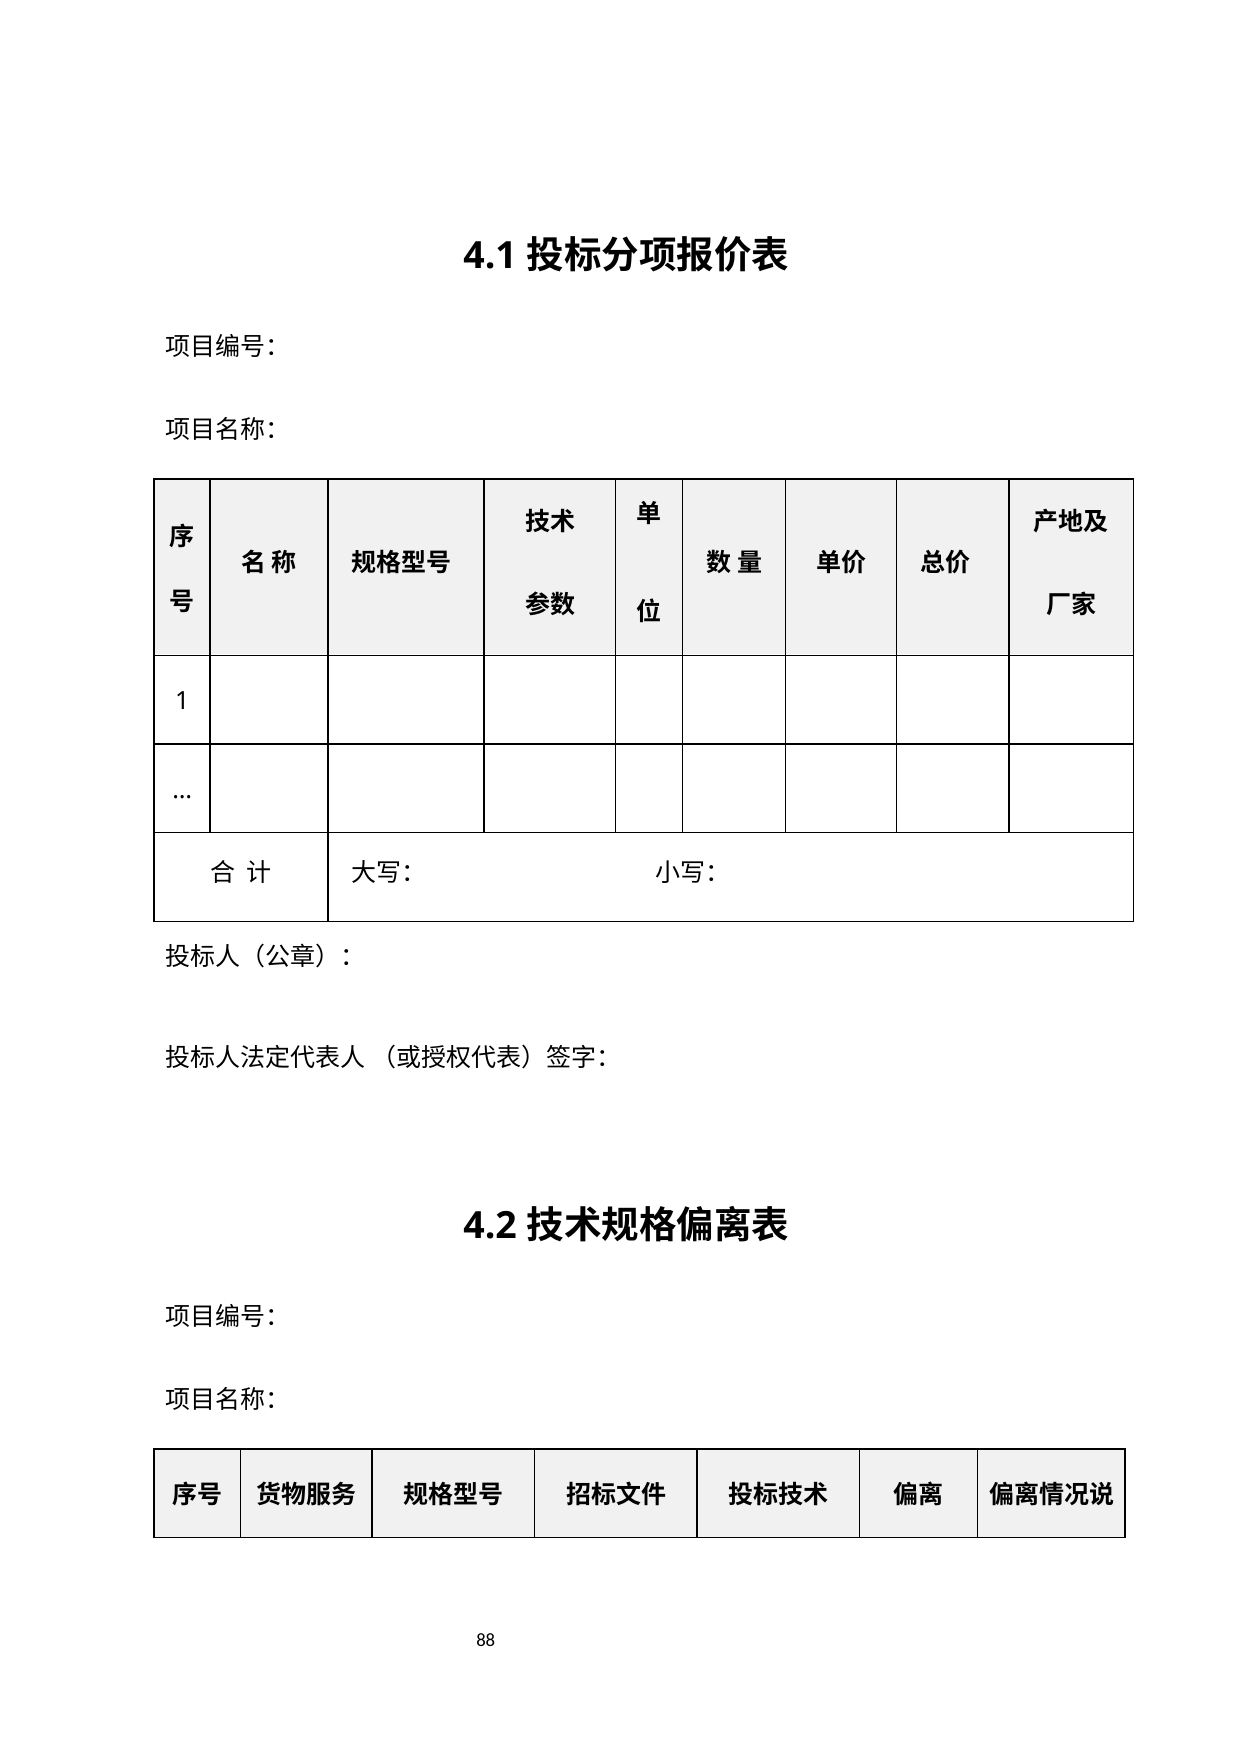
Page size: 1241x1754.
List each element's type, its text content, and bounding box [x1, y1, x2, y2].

table_cell [786, 656, 896, 743]
table_header 序号 [155, 480, 209, 654]
text 4.2 技术规格偏离表 [165, 1189, 1087, 1254]
table_cell … [155, 745, 209, 832]
table_cell [616, 656, 682, 743]
table_cell 1 [155, 656, 209, 743]
table_header 总价 [897, 480, 1008, 654]
text 投标人（公章）： [165, 922, 1087, 987]
text 项目编号： [165, 1282, 1087, 1347]
table_cell [616, 745, 682, 832]
table_header 技术 参数 [485, 480, 615, 654]
table_cell [1010, 745, 1133, 832]
table_header 序号 [155, 1450, 240, 1537]
table_header 规格型号 [373, 1450, 534, 1537]
table_header 偏离情况说明 [978, 1450, 1124, 1537]
table_header 招标文件 技术参数 [535, 1450, 696, 1537]
text 项目名称： [165, 1365, 1087, 1430]
text 投标人法定代表人 （或授权代表）签字： [165, 1023, 1087, 1088]
table_cell [683, 745, 785, 832]
table_cell 大写： 小写： [329, 833, 1133, 921]
text 项目编号： [165, 312, 1087, 377]
table_header 规格型号 [329, 480, 483, 654]
table_cell [897, 745, 1008, 832]
table_header 单 位 [616, 480, 682, 654]
table_cell 合 计 [155, 833, 327, 921]
table_header 偏离 [860, 1450, 977, 1537]
table_header 货物服务 名称 [241, 1450, 371, 1537]
table_cell [211, 745, 327, 832]
table_header 单价 [786, 480, 896, 654]
table_cell [485, 745, 615, 832]
table_header 投标技术 参数 [698, 1450, 859, 1537]
table_cell [329, 745, 483, 832]
text 项目名称： [165, 395, 1087, 460]
table_header 产地及 厂家 [1010, 480, 1133, 654]
table_header 名 称 [211, 480, 327, 654]
table_cell [1010, 656, 1133, 743]
table_cell [211, 656, 327, 743]
table_cell [786, 745, 896, 832]
table_header 数 量 [683, 480, 785, 654]
table_cell [485, 656, 615, 743]
text 4.1 投标分项报价表 [165, 219, 1087, 284]
table_cell [329, 656, 483, 743]
table_cell [897, 656, 1008, 743]
table_cell [683, 656, 785, 743]
